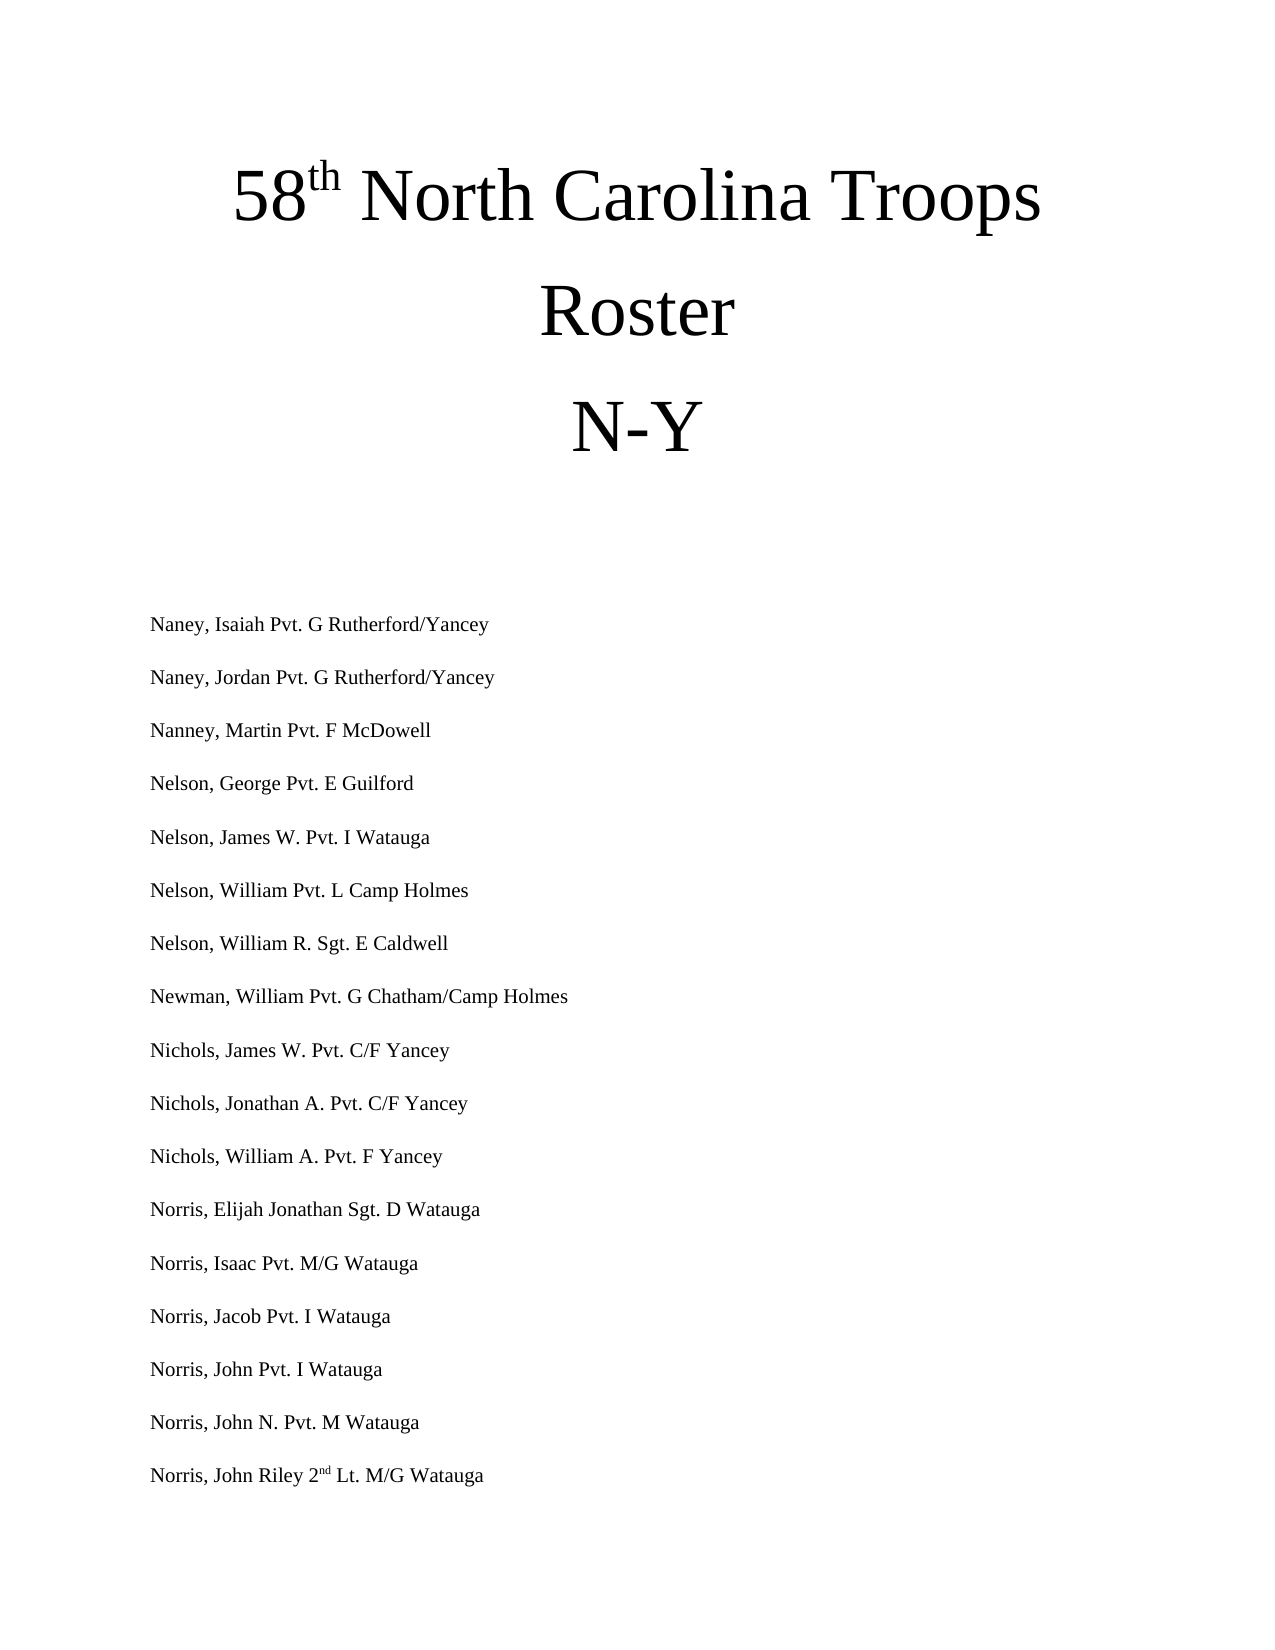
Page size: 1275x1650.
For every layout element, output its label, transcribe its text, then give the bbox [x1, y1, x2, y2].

text Naney, Isaiah Pvt. G Rutherford/Yancey [150, 612, 1125, 636]
text Roster [150, 265, 1125, 352]
text Norris, Isaac Pvt. M/G Watauga [150, 1250, 1125, 1274]
text 58th North Carolina Troops [150, 150, 1125, 236]
text Nanney, Martin Pvt. F McDowell [150, 718, 1125, 742]
text N-Y [150, 381, 1125, 467]
text Nelson, George Pvt. E Guilford [150, 771, 1125, 795]
text Nichols, James W. Pvt. C/F Yancey [150, 1037, 1125, 1062]
text Nichols, William A. Pvt. F Yancey [150, 1144, 1125, 1168]
text Nelson, James W. Pvt. I Watauga [150, 824, 1125, 849]
text Norris, John Riley 2nd Lt. M/G Watauga [150, 1463, 1125, 1487]
text Nelson, William R. Sgt. E Caldwell [150, 931, 1125, 955]
text Norris, Jacob Pvt. I Watauga [150, 1304, 1125, 1328]
text Norris, John Pvt. I Watauga [150, 1357, 1125, 1381]
text Norris, Elijah Jonathan Sgt. D Watauga [150, 1197, 1125, 1221]
text Norris, John N. Pvt. M Watauga [150, 1410, 1125, 1434]
text Naney, Jordan Pvt. G Rutherford/Yancey [150, 665, 1125, 689]
text Nelson, William Pvt. L Camp Holmes [150, 878, 1125, 902]
text Newman, William Pvt. G Chatham/Camp Holmes [150, 984, 1125, 1008]
text Nichols, Jonathan A. Pvt. C/F Yancey [150, 1091, 1125, 1115]
